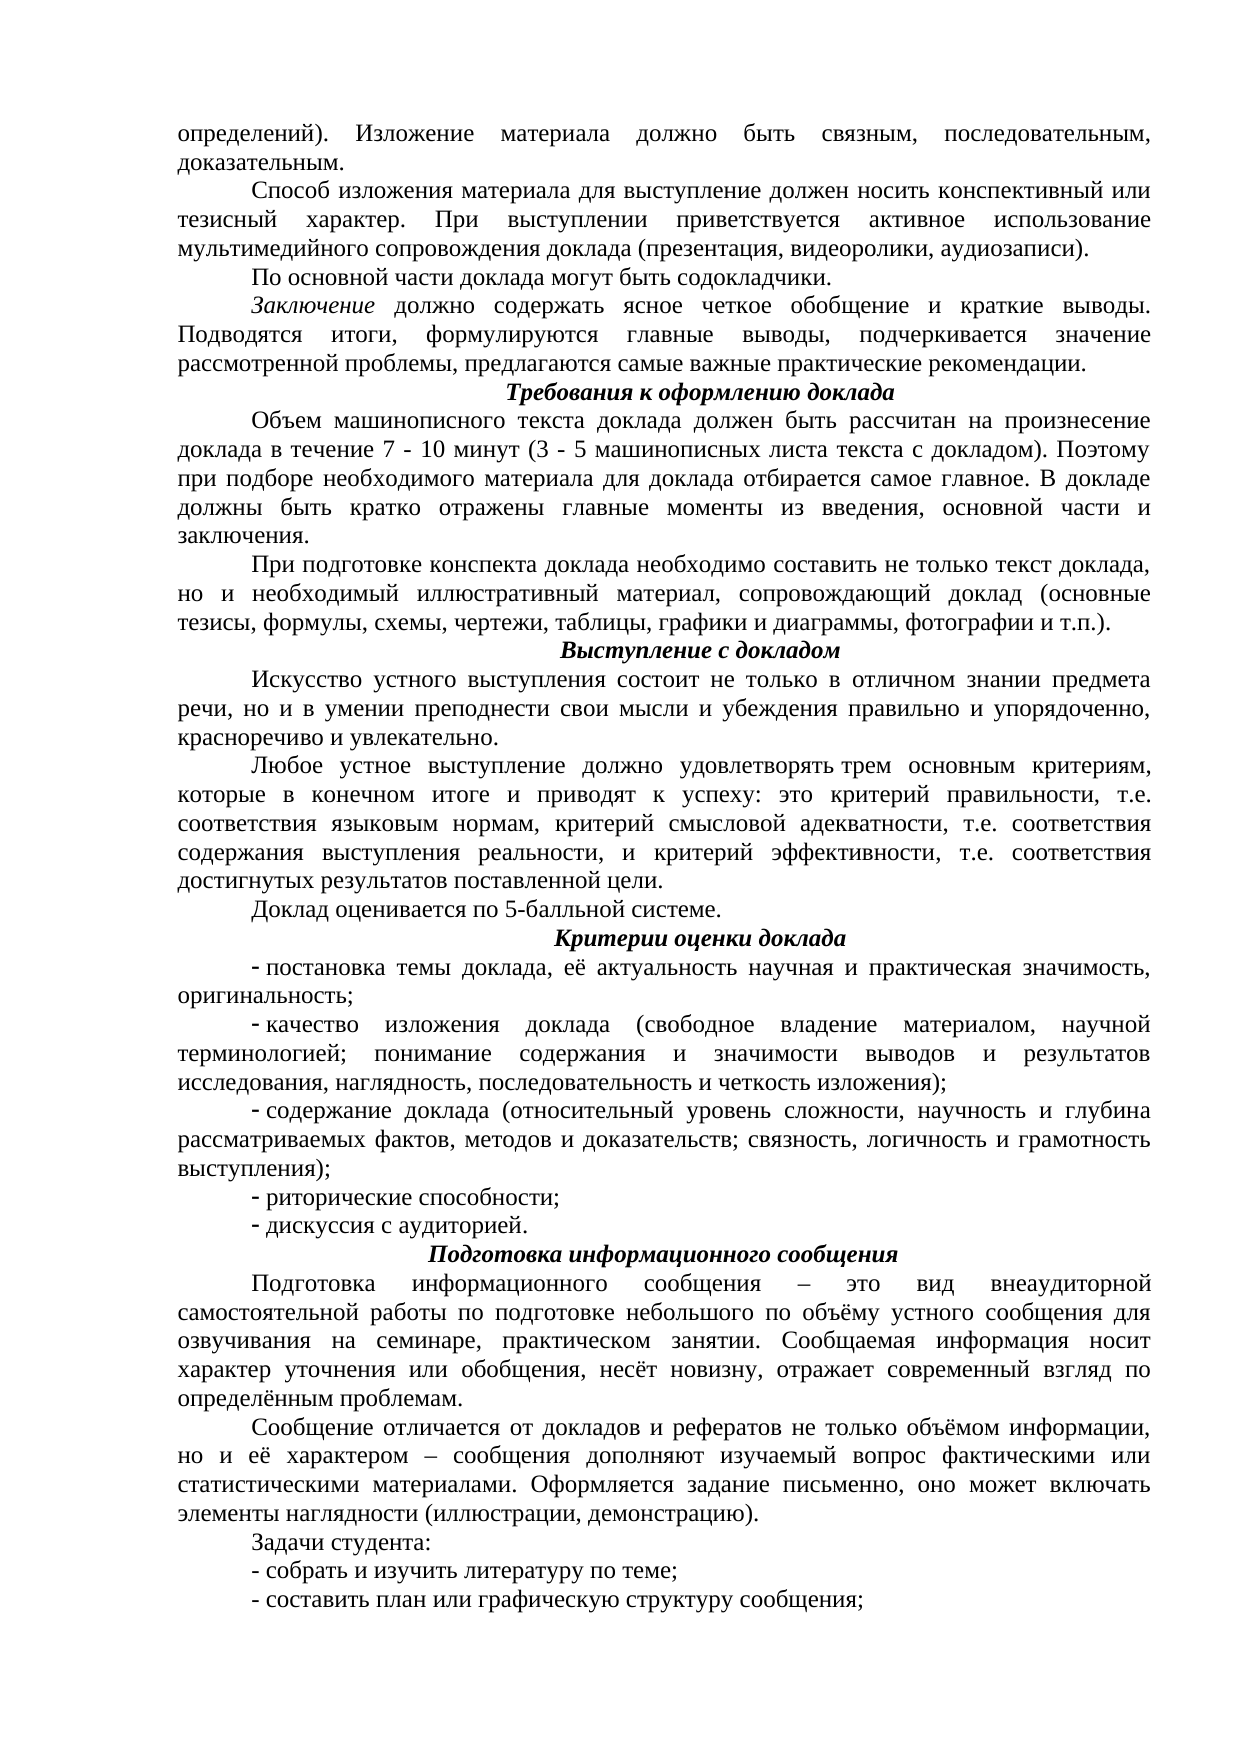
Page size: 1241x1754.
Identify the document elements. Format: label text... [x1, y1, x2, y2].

text Заключение должно содержать ясное четкое обобщение и краткие выводы. Подводятся итоги, формулируются главные выводы, подчеркивается значение рассмотренной проблемы, предлагаются самые важные практические рекомендации. [177, 291, 1152, 377]
text Критерии оценки доклада [177, 923, 1152, 952]
list дискуссия с аудиторией. [177, 1211, 1152, 1239]
text Сообщение отличается от докладов и рефератов не только объёмом информации, но и её характером – сообщения дополняют изучаемый вопрос фактическими или статистическими материалами. Оформляется задание письменно, оно может включать элементы наглядности (иллюстрации, демонстрацию). [177, 1412, 1152, 1527]
text Любое устное выступление должно удовлетворять трем основным критериям, которые в конечном итоге и приводят к успеху: это критерий правильности, т.е. соответствия языковым нормам, критерий смысловой адекватности, т.е. соответствия содержания выступления реальности, и критерий эффективности, т.е. соответствия достигнутых результатов поставленной цели. [177, 751, 1152, 894]
list содержание доклада (относительный уровень сложности, научность и глубина рассматриваемых фактов, методов и доказательств; связность, логичность и грамотность выступления); [177, 1096, 1152, 1182]
text Задачи студента: [177, 1527, 1152, 1556]
text - собрать и изучить литературу по теме; [177, 1556, 1152, 1584]
text Объем машинописного текста доклада должен быть рассчитан на произнесение доклада в течение 7 - 10 минут (3 - 5 машинописных листа текста с докладом). Поэтому при подборе необходимого материала для доклада отбирается самое главное. В докладе должны быть кратко отражены главные моменты из введения, основной части и заключения. [177, 406, 1152, 549]
text Подготовка информационного сообщения [177, 1239, 1152, 1268]
text - составить план или графическую структуру сообщения; [177, 1584, 1152, 1613]
text Требования к оформлению доклада [177, 377, 1152, 406]
list риторические способности; [177, 1182, 1152, 1211]
text Искусство устного выступления состоит не только в отличном знании предмета речи, но и в умении преподнести свои мысли и убеждения правильно и упорядоченно, красноречиво и увлекательно. [177, 664, 1152, 751]
text Подготовка информационного сообщения – это вид внеаудиторной самостоятельной работы по подготовке небольшого по объёму устного сообщения для озвучивания на семинаре, практическом занятии. Сообщаемая информация носит характер уточнения или обобщения, несёт новизну, отражает современный взгляд по определённым проблемам. [177, 1268, 1152, 1412]
text По основной части доклада могут быть содокладчики. [177, 262, 1152, 291]
text Выступление с докладом [177, 636, 1152, 664]
text Способ изложения материала для выступление должен носить конспективный или тезисный характер. При выступлении приветствуется активное использование мультимедийного сопровождения доклада (презентация, видеоролики, аудиозаписи). [177, 176, 1152, 262]
text Доклад оценивается по 5-балльной системе. [177, 894, 1152, 923]
list постановка темы доклада, её актуальность научная и практическая значимость, оригинальность; [177, 952, 1152, 1009]
list качество изложения доклада (свободное владение материалом, научной терминологией; понимание содержания и значимости выводов и результатов исследования, наглядность, последовательность и четкость изложения); [177, 1009, 1152, 1096]
text При подготовке конспекта доклада необходимо составить не только текст доклада, но и необходимый иллюстративный материал, сопровождающий доклад (основные тезисы, формулы, схемы, чертежи, таблицы, графики и диаграммы, фотографии и т.п.). [177, 549, 1152, 636]
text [177, 118, 1152, 176]
